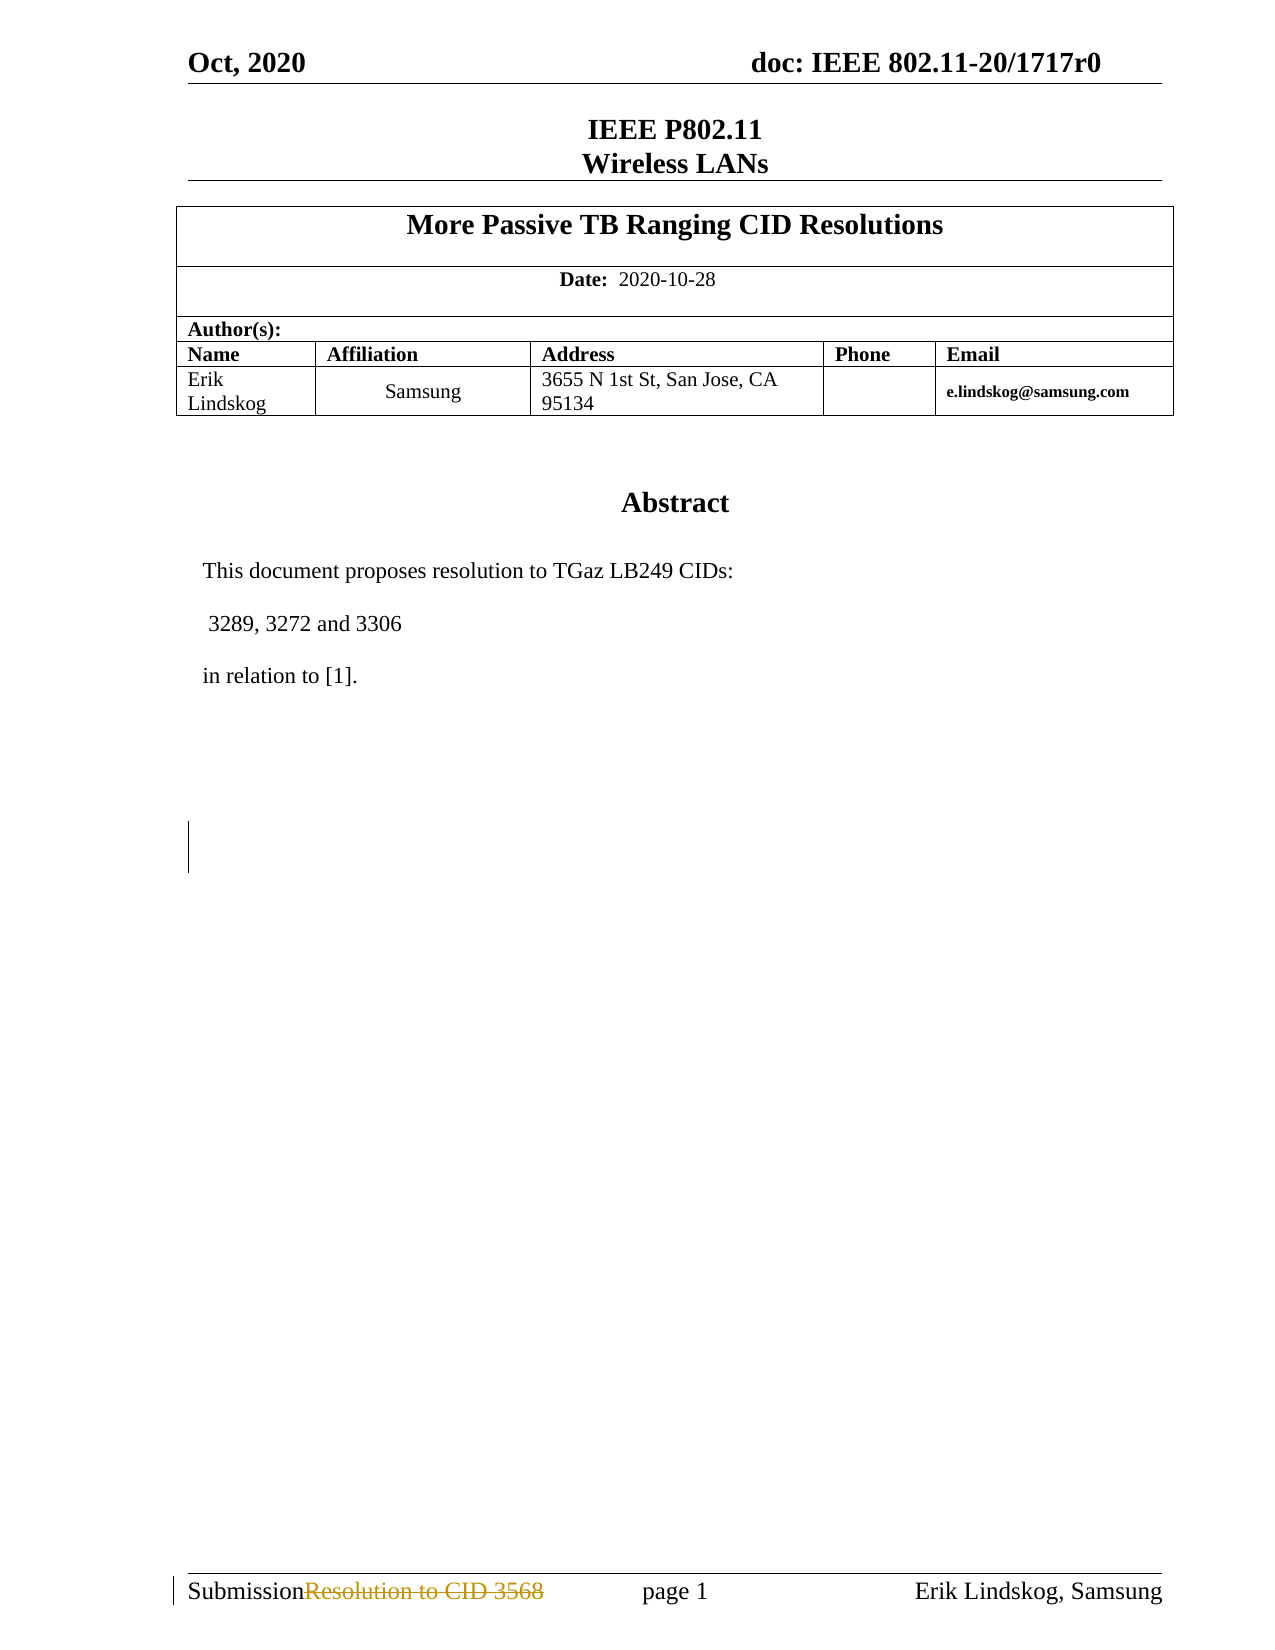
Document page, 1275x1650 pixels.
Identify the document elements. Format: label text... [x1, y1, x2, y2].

table_header More Passive TB Ranging CID Resolutions [177, 207, 1173, 266]
table_cell Email [936, 342, 1173, 366]
table_cell [824, 367, 935, 415]
table_cell Address [531, 342, 823, 366]
table_cell Date: 2020-10-28 [177, 267, 1173, 316]
table_cell Phone [824, 342, 935, 366]
table_cell Affiliation [316, 342, 530, 366]
table_cell 3655 N 1st St, San Jose, CA 95134 [531, 367, 823, 415]
table_cell e.lindskog@samsung.com [936, 367, 1173, 415]
table_cell Author(s): [177, 317, 1173, 341]
table_cell Erik Lindskog [177, 367, 315, 415]
table_cell Name [177, 342, 315, 366]
text IEEE P802.11 Wireless LANs [187, 112, 1162, 181]
table_cell Samsung [316, 367, 530, 415]
